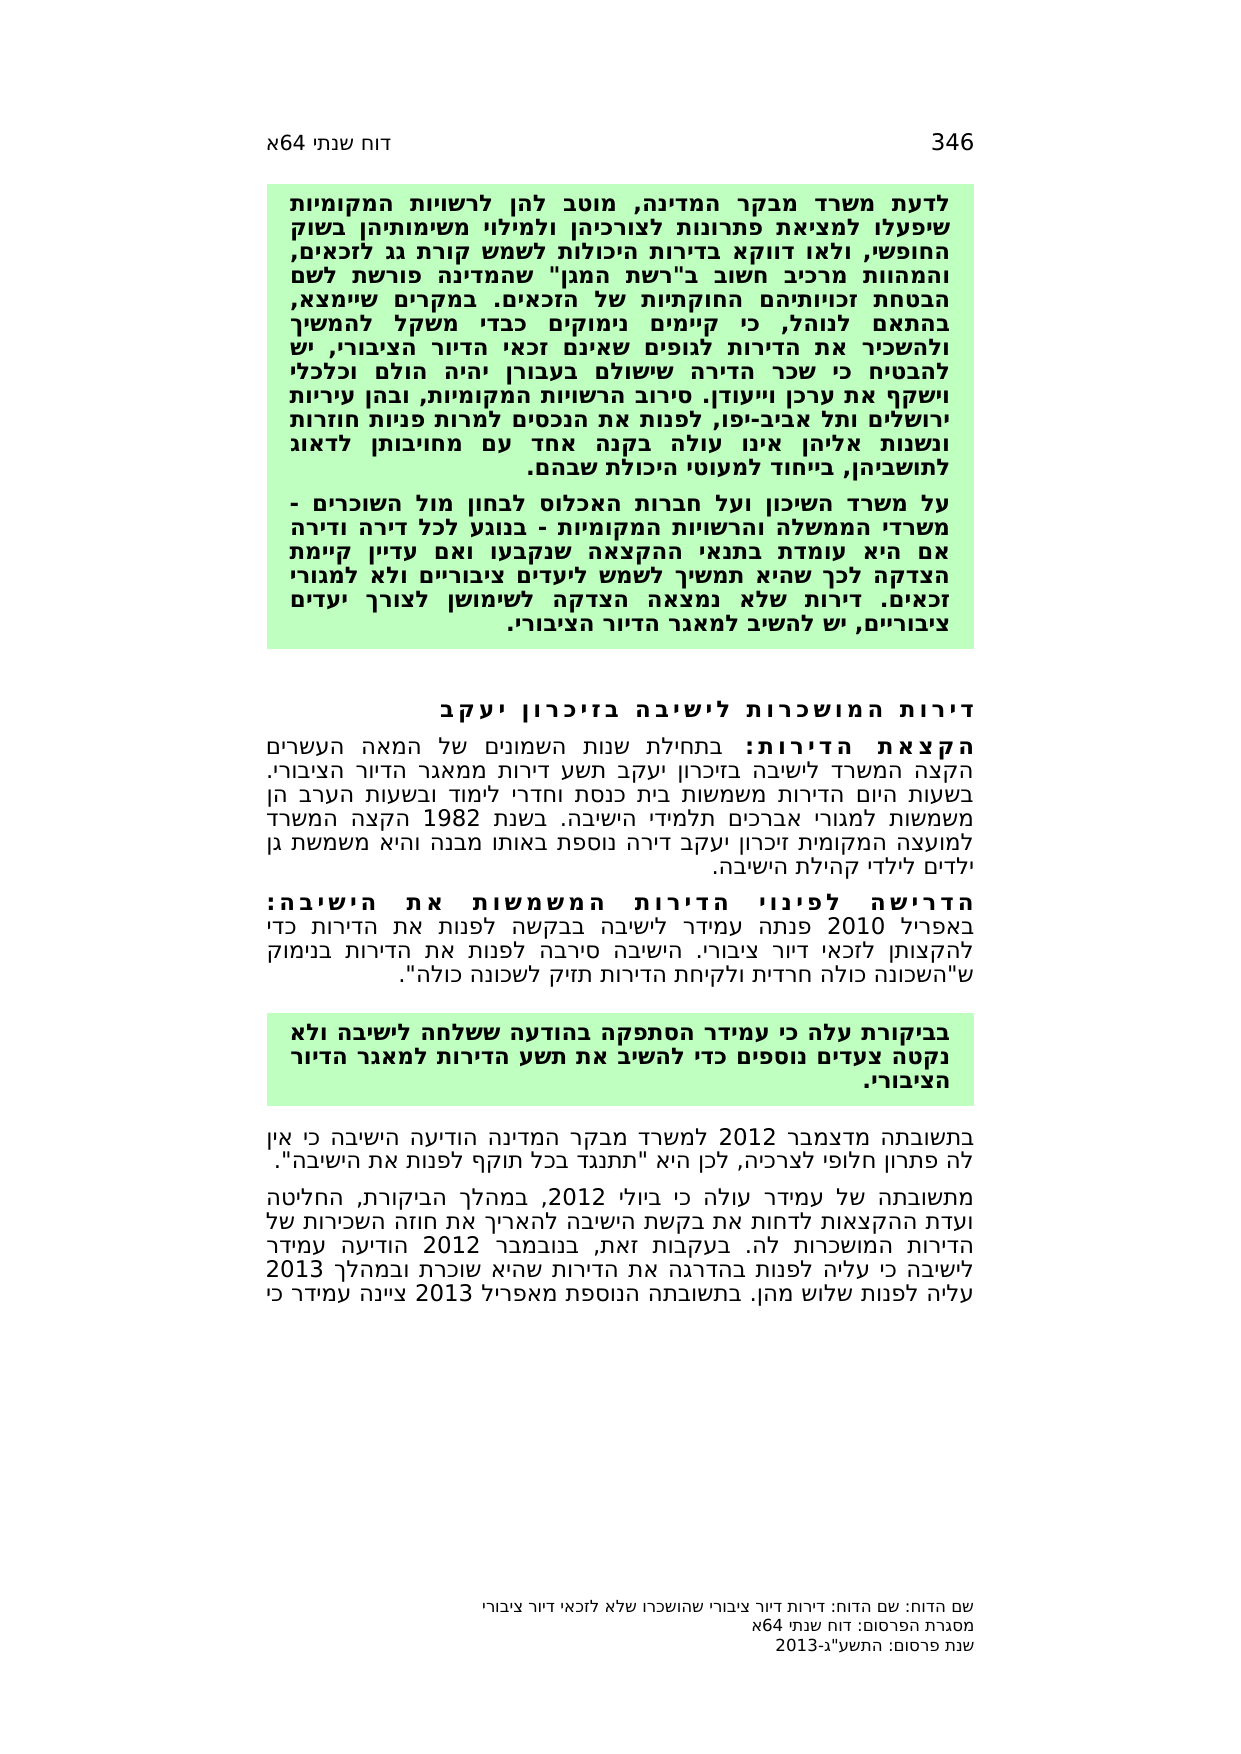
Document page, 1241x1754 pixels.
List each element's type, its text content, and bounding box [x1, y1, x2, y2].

text על משרד השיכון ועל חברות האכלוס לבחון מול השוכרים - משרדי הממשלה והרשויות המקומיות - בנוגע לכל דירה ודירה אם היא עומדת בתנאי ההקצאה שנקבעו ואם עדיין קיימת הצדקה לכך שהיא תמשיך לשמש ליעדים ציבוריים ולא למגורי זכאים. דירות שלא נמצאה הצדקה לשימושן לצורך יעדים ציבוריים, יש להשיב למאגר הדיור הציבורי. [267, 483, 974, 649]
text בביקורת עלה כי עמידר הסתפקה בהודעה ששלחה לישיבה ולא נקטה צעדים נוספים כדי להשיב את תשע הדירות למאגר הדיור הציבורי. [267, 1013, 974, 1106]
text הדרישה לפינוי הדירות המשמשות את הישיבה: באפריל 2010 פנתה עמידר לישיבה בבקשה לפנות את הדירות כדי להקצותן לזכאי דיור ציבורי. הישיבה סירבה לפנות את הדירות בנימוק ש"השכונה כולה חרדית ולקיחת הדירות תזיק לשכונה כולה". [266, 891, 974, 987]
subtitle דירות המושכרות לישיבה בזיכרון יעקב [266, 699, 974, 723]
text הקצאת הדירות: בתחילת שנות השמונים של המאה העשרים הקצה המשרד לישיבה בזיכרון יעקב תשע דירות ממאגר הדיור הציבורי. בשעות היום הדירות משמשות בית כנסת וחדרי לימוד ובשעות הערב הן משמשות למגורי אברכים תלמידי הישיבה. בשנת 1982 הקצה המשרד למועצה המקומית זיכרון יעקב דירה נוספת באותו מבנה והיא משמשת גן ילדים לילדי קהילת הישיבה. [266, 735, 974, 879]
text לדעת משרד מבקר המדינה, מוטב להן לרשויות המקומיות שיפעלו למציאת פתרונות לצורכיהן ולמילוי משימותיהן בשוק החופשי, ולאו דווקא בדירות היכולות לשמש קורת גג לזכאים, והמהוות מרכיב חשוב ב"רשת המגן" שהמדינה פורשת לשם הבטחת זכויותיהם החוקתיות של הזכאים. במקרים שיימצא, בהתאם לנוהל, כי קיימים נימוקים כבדי משקל להמשיך ולהשכיר את הדירות לגופים שאינם זכאי הדיור הציבורי, יש להבטיח כי שכר הדירה שישולם בעבורן יהיה הולם וכלכלי וישקף את ערכן וייעודן. סירוב הרשויות המקומיות, ובהן עיריות ירושלים ותל אביב-יפו, לפנות את הנכסים למרות פניות חוזרות ונשנות אליהן אינו עולה בקנה אחד עם מחויבותן לדאוג לתושביהן, בייחוד למעוטי היכולת שבהם. [267, 184, 974, 480]
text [266, 1186, 974, 1306]
text בתשובתה מדצמבר 2012 למשרד מבקר המדינה הודיעה הישיבה כי אין לה פתרון חלופי לצרכיה, לכן היא "תתנגד בכל תוקף לפנות את הישיבה". [266, 1126, 974, 1174]
